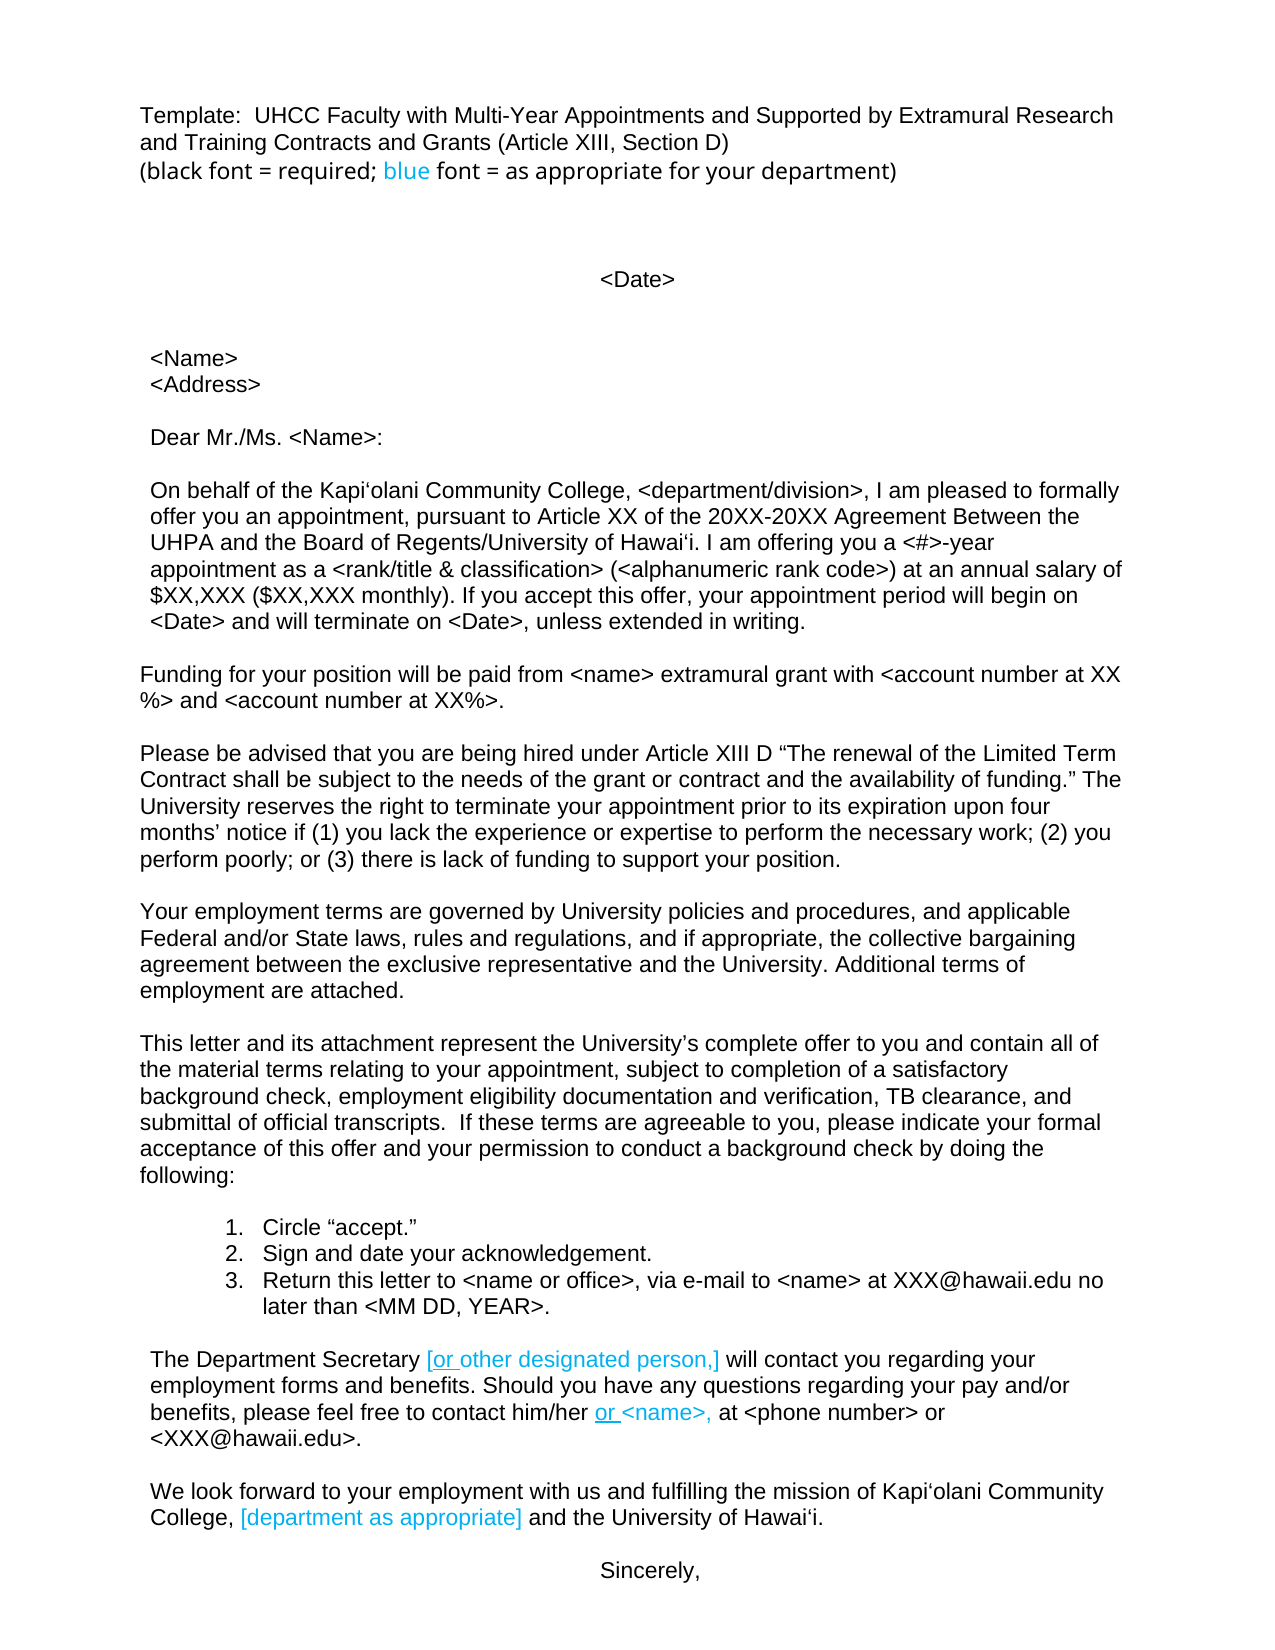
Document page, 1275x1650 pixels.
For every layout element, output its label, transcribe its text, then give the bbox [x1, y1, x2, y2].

list Sign and date your acknowledgement. [225, 1241, 1127, 1267]
text Your employment terms are governed by University policies and procedures, and applicable Federal and/or State laws, rules and regulations, and if appropriate, the collective bargaining agreement between the exclusive representative and the University. Additional terms of employment are attached. [139, 898, 1127, 1004]
text <Date> [572, 266, 703, 292]
text Please be advised that you are being hired under Article XIII D “The renewal of the Limited Term Contract shall be subject to the needs of the grant or contract and the availability of funding.” The University reserves the right to terminate your appointment prior to its expiration upon four months’ notice if (1) you lack the experience or expertise to perform the necessary work; (2) you perform poorly; or (3) there is lack of funding to support your position. [139, 740, 1127, 872]
list Circle “accept.” [225, 1214, 1127, 1241]
text Funding for your position will be paid from <name> extramural grant with <account number at XX%> and <account number at XX%>. [139, 661, 1127, 714]
text The Department Secretary [or other designated person,] will contact you regarding your employment forms and benefits. Should you have any questions regarding your pay and/or benefits, please feel free to contact him/her or <name>, at <phone number> or <XXX@hawaii.edu>. [150, 1346, 1127, 1451]
text This letter and its attachment represent the University’s complete offer to you and contain all of the material terms relating to your appointment, subject to completion of a satisfactory background check, employment eligibility documentation and verification, TB clearance, and submittal of official transcripts. If these terms are agreeable to you, please indicate your formal acceptance of this offer and your permission to conduct a background check by doing the following: [139, 1030, 1127, 1188]
text On behalf of the Kapi‘olani Community College, <department/division>, I am pleased to formally offer you an appointment, pursuant to Article XX of the 20XX-20XX Agreement Between the UHPA and the Board of Regents/University of Hawai‘i. I am offering you a <#>-year appointment as a <rank/title & classification> (<alphanumeric rank code>) at an annual salary of $XX,XXX ($XX,XXX monthly). If you accept this offer, your appointment period will begin on <Date> and will terminate on <Date>, unless extended in writing. [150, 477, 1124, 635]
text (black font = required; blue font = as appropriate for your department) [139, 155, 1124, 186]
text We look forward to your employment with us and fulfilling the mission of Kapi‘olani Community College, [department as appropriate] and the University of Hawai‘i. [150, 1478, 1127, 1531]
text Sincerely, [598, 1557, 703, 1583]
text Template: UHCC Faculty with Multi-Year Appointments and Supported by Extramural Research and Training Contracts and Grants (Article XIII, Section D) [139, 102, 1124, 155]
text <Name> [150, 345, 1127, 371]
text Dear Mr./Ms. <Name>: [150, 424, 1127, 450]
list Return this letter to <name or office>, via e-mail to <name> at XXX@hawaii.edu no later than <MM DD, YEAR>. [225, 1267, 1127, 1320]
text <Address> [150, 371, 1127, 397]
